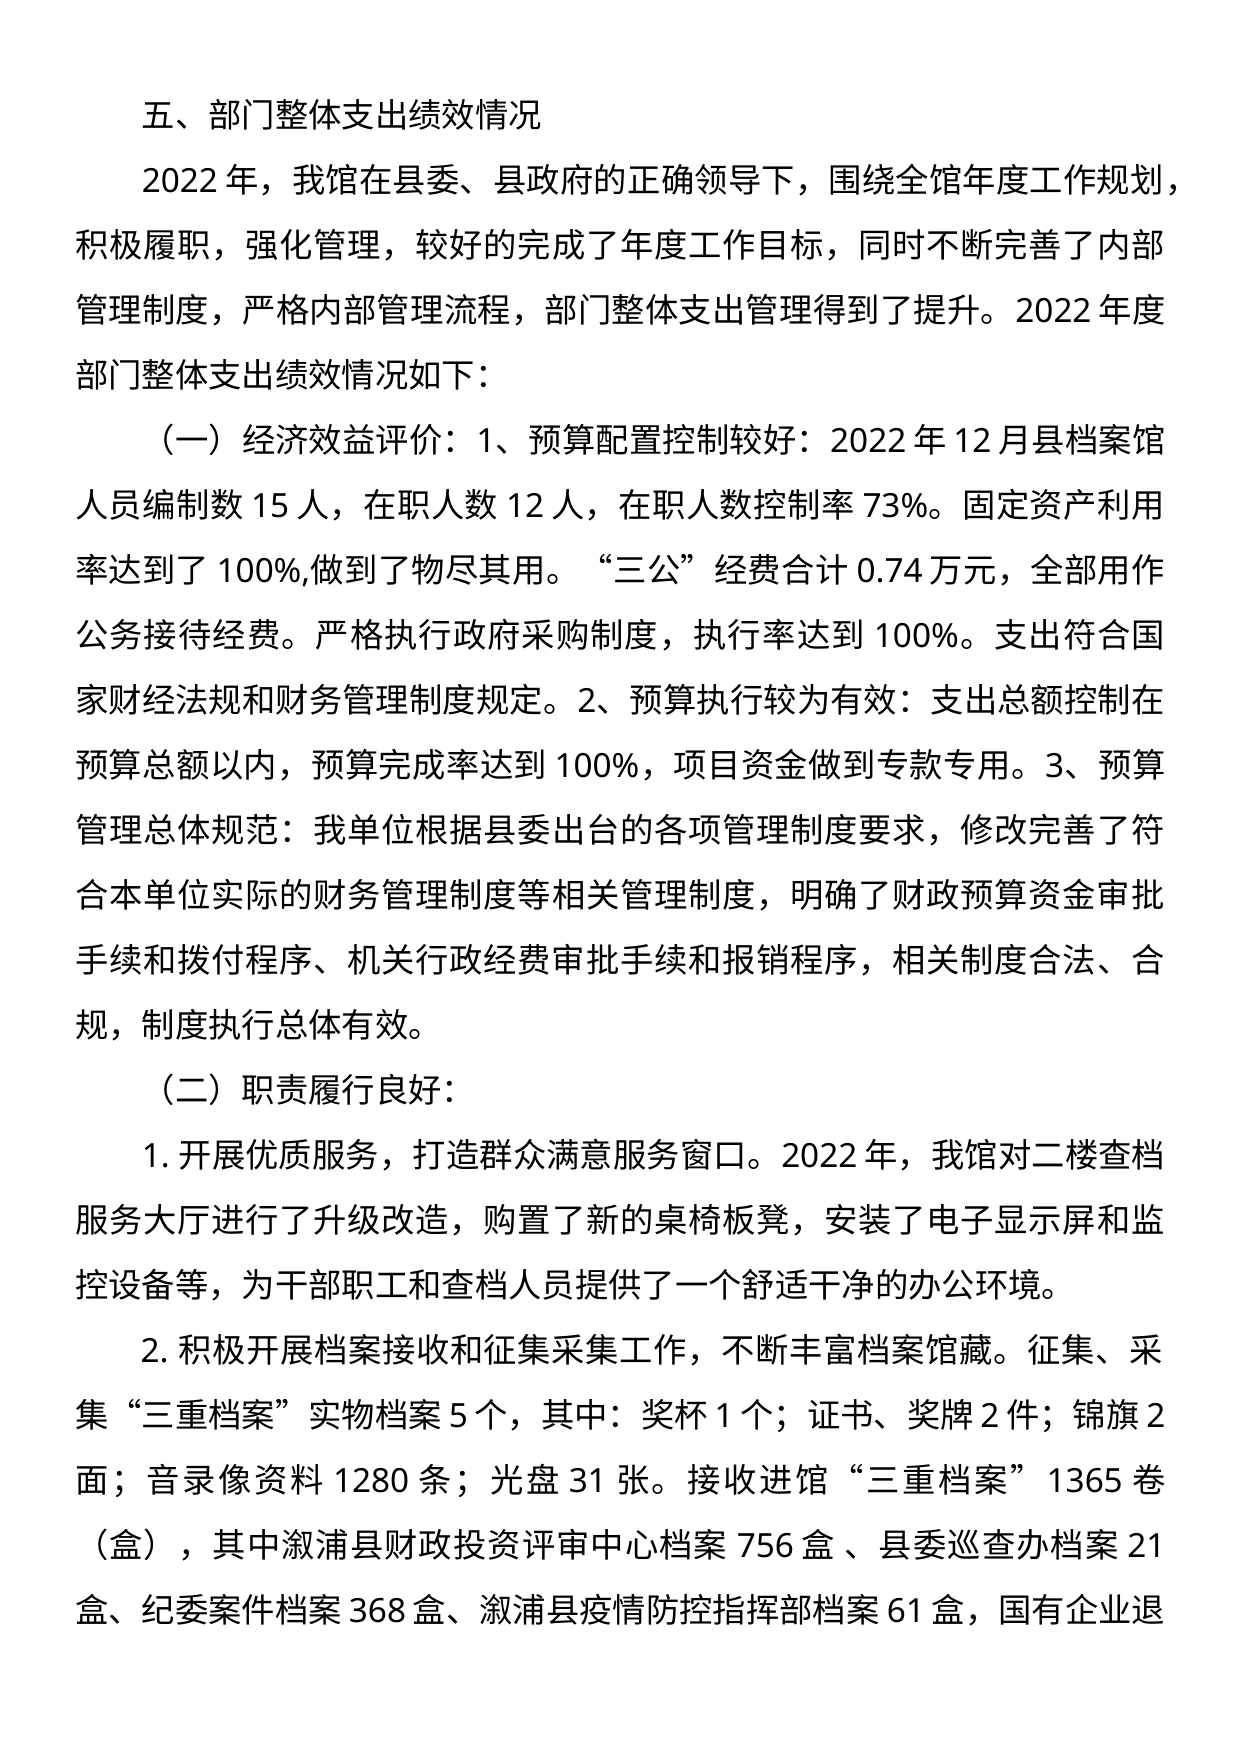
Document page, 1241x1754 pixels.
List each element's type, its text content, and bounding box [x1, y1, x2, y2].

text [75, 1316, 1165, 1641]
text （一）经济效益评价：1、预算配置控制较好：2022年12月县档案馆人员编制数15人，在职人数12人，在职人数控制率73%。固定资产利用率达到了100%,做到了物尽其用。“三公”经费合计0.74万元，全部用作公务接待经费。严格执行政府采购制度，执行率达到100%。支出符合国家财经法规和财务管理制度规定。2、预算执行较为有效：支出总额控制在预算总额以内，预算完成率达到100%，项目资金做到专款专用。3、预算管理总体规范：我单位根据县委出台的各项管理制度要求，修改完善了符合本单位实际的财务管理制度等相关管理制度，明确了财政预算资金审批手续和拨付程序、机关行政经费审批手续和报销程序，相关制度合法、合规，制度执行总体有效。 [75, 406, 1165, 1056]
text 五、部门整体支出绩效情况 [75, 81, 1165, 146]
text 1. 开展优质服务，打造群众满意服务窗口。2022年，我馆对二楼查档服务大厅进行了升级改造，购置了新的桌椅板凳，安装了电子显示屏和监控设备等，为干部职工和查档人员提供了一个舒适干净的办公环境。 [75, 1121, 1165, 1316]
text 2022年，我馆在县委、县政府的正确领导下，围绕全馆年度工作规划，积极履职，强化管理，较好的完成了年度工作目标，同时不断完善了内部管理制度，严格内部管理流程，部门整体支出管理得到了提升。2022年度部门整体支出绩效情况如下： [75, 146, 1165, 406]
text （二）职责履行良好： [75, 1056, 1165, 1121]
